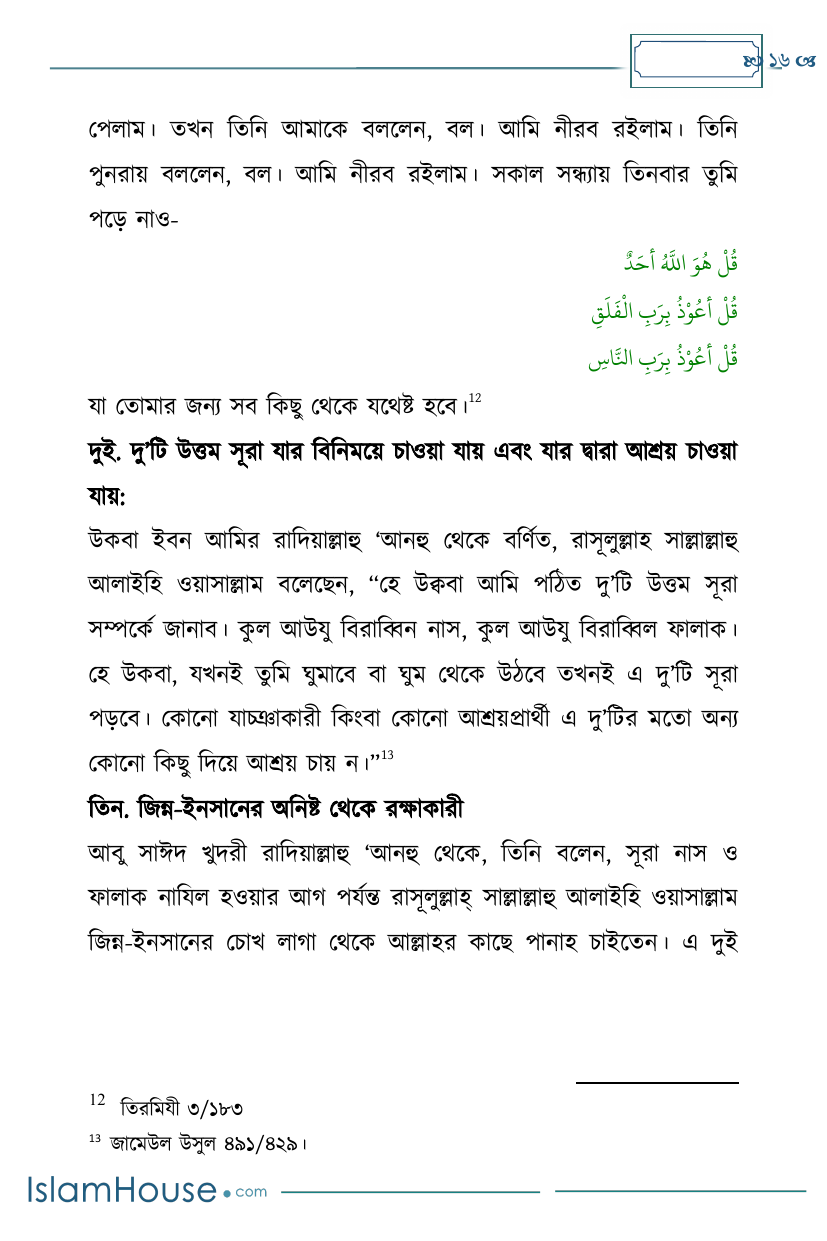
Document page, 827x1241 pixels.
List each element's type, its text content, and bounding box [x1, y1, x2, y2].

picture [548, 1170, 807, 1208]
text قُلْ أعُوْذُ بِرَبِ الْفَلَقِ [89, 289, 738, 333]
text قُلْ هُوَ اللَّهُ أحَدٌ [89, 241, 738, 285]
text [89, 107, 738, 238]
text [89, 831, 738, 961]
text উকবা ইবন আমির রাদিয়াল্লাহু ‘আনহু থেকে বর্ণিত, রাসূলুল্লাহ সাল্লাল্লাহু আলাইহি ওয়াসাল্লাম বলেছেন, “হে উক্ববা আমি পঠিত দু’টি উত্তম সূরা সম্পর্কে জানাব। কুল আউযু বিরাব্বিন নাস, কুল আউযু বিরাব্বিল ফালাক। হে উকবা, যখনই তুমি ঘুমাবে বা ঘুম থেকে উঠবে তখনই এ দু’টি সূরা পড়বে। কোনো যাচ্ঞাকারী কিংবা কোনো আশ্রয়প্রার্থী এ দু’টির মতো অন্য কোনো কিছু দিয়ে আশ্রয় চায় ন।” [89, 518, 738, 783]
text قُلْ أعُوْذُ بِرَبِ النَّاسِ [89, 336, 738, 380]
text দুই. দু’টি উত্তম সূরা যার বিনিময়ে চাওয়া যায় এবং যার দ্বারা আশ্রয় চাওয়া যায়: [89, 428, 738, 514]
text যা তোমার জন্য সব কিছু থেকে যথেষ্ট হবে। [89, 384, 738, 425]
picture [20, 1171, 541, 1209]
text তিন. জিন্ন-ইনসানের অনিষ্ট থেকে রক্ষাকারী [89, 786, 738, 827]
